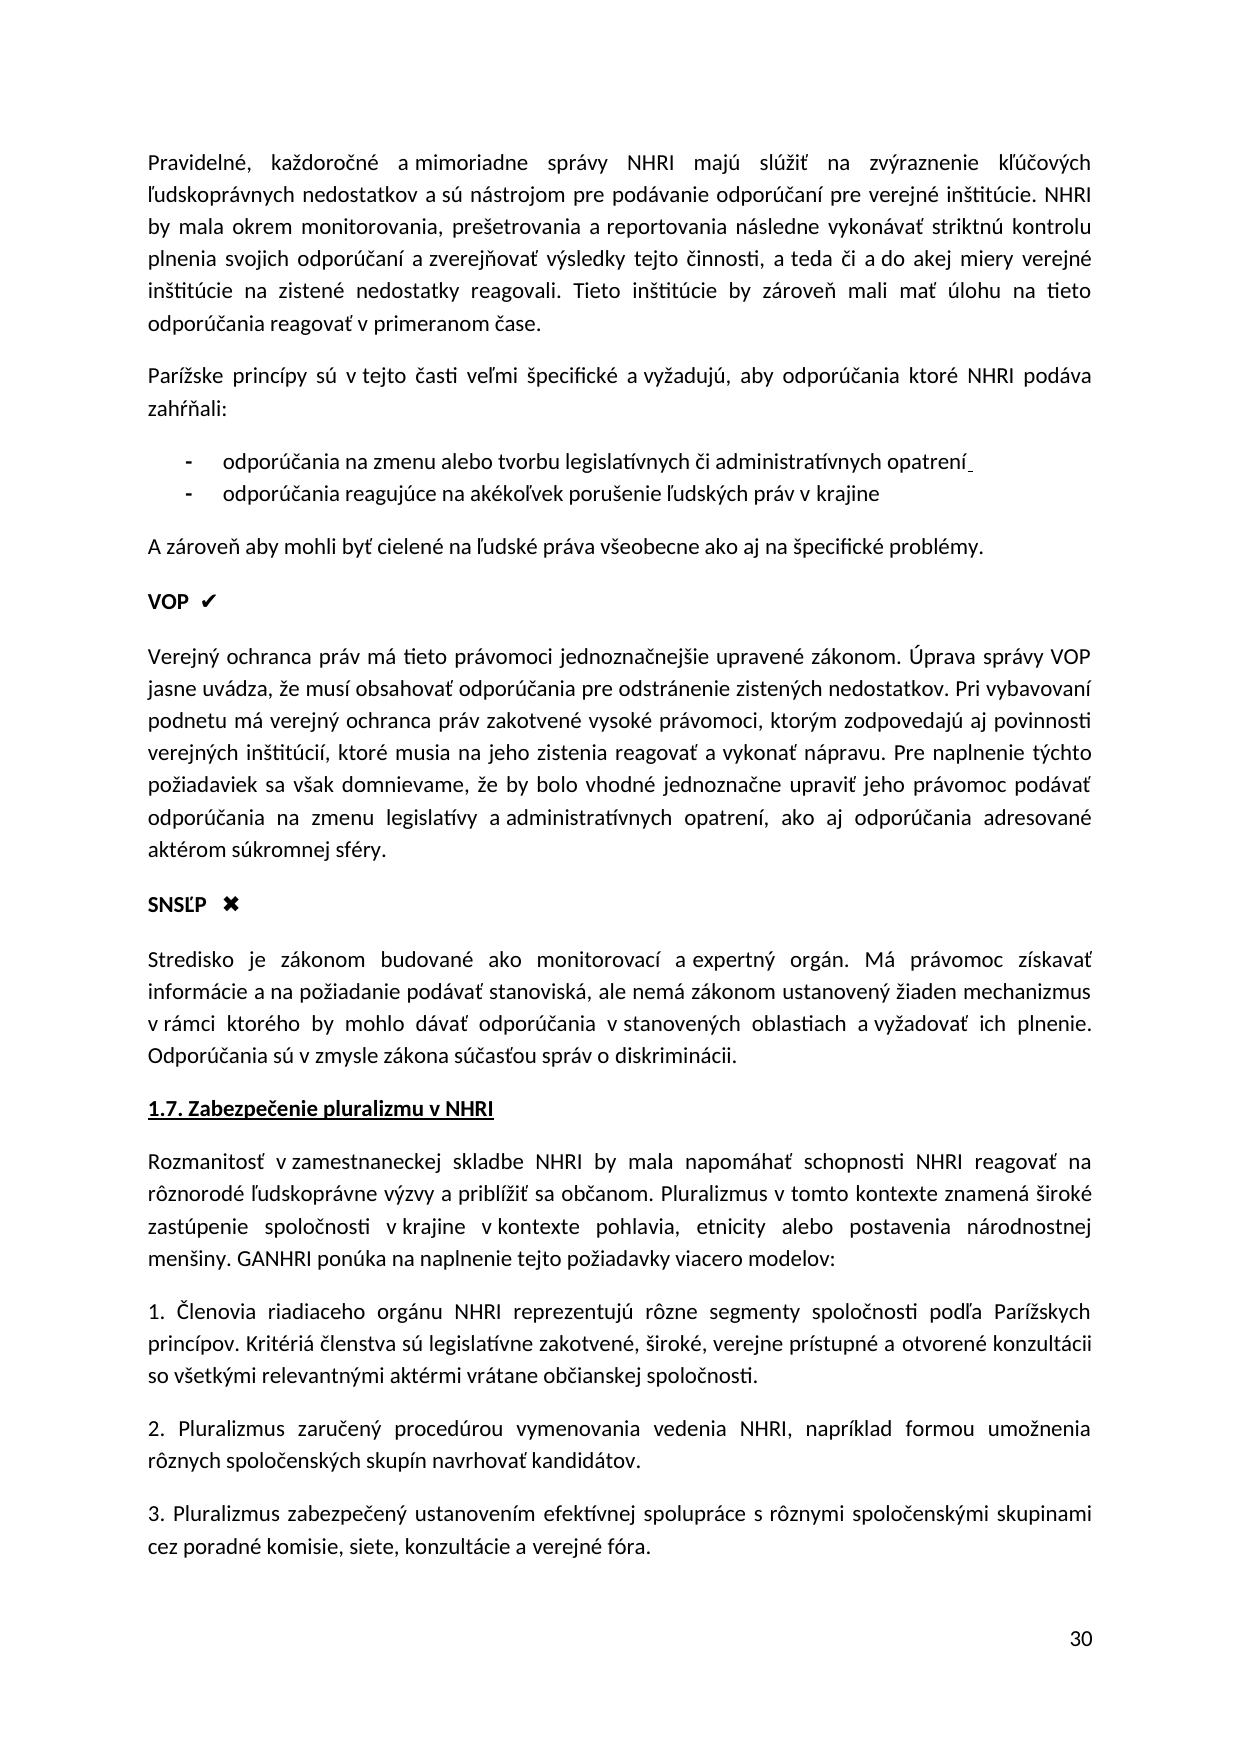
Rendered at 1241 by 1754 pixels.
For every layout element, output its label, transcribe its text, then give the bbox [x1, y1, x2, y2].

text 1.7. Zabezpečenie pluralizmu v NHRI [148, 1094, 1092, 1122]
text Verejný ochranca práv má tieto právomoci jednoznačnejšie upravené zákonom. Úprava správy VOP jasne uvádza, že musí obsahovať odporúčania pre odstránenie zistených nedostatkov. Pri vybavovaní podnetu má verejný ochranca práv zakotvené vysoké právomoci, ktorým zodpovedajú aj povinnosti verejných inštitúcií, ktoré musia na jeho zistenia reagovať a vykonať nápravu. Pre naplnenie týchto požiadaviek sa však domnievame, že by bolo vhodné jednoznačne upraviť jeho právomoc podávať odporúčania na zmenu legislatívy a administratívnych opatrení, ako aj odporúčania adresované aktérom súkromnej sféry. [148, 642, 1092, 863]
text SNSĽP ✖ [148, 888, 1092, 919]
text Parížske princípy sú v tejto časti veľmi špecifické a vyžadujú, aby odporúčania ktoré NHRI podáva zahŕňali: [148, 362, 1092, 422]
text A zároveň aby mohli byť cielené na ľudské práva všeobecne ako aj na špecifické problémy. [148, 532, 1092, 560]
text 2. Pluralizmus zaručený procedúrou vymenovania vedenia NHRI, napríklad formou umožnenia rôznych spoločenských skupín navrhovať kandidátov. [148, 1414, 1092, 1474]
text Rozmanitosť v zamestnaneckej skladbe NHRI by mala napomáhať schopnosti NHRI reagovať na rôznorodé ľudskoprávne výzvy a priblížiť sa občanom. Pluralizmus v tomto kontexte znamená široké zastúpenie spoločnosti v krajine v kontexte pohlavia, etnicity alebo postavenia národnostnej menšiny. GANHRI ponúka na naplnenie tejto požiadavky viacero modelov: [148, 1147, 1092, 1272]
list odporúčania reagujúce na akékoľvek porušenie ľudských práv v krajine [185, 479, 1092, 507]
text 1. Členovia riadiaceho orgánu NHRI reprezentujú rôzne segmenty spoločnosti podľa Parížskych princípov. Kritériá členstva sú legislatívne zakotvené, široké, verejne prístupné a otvorené konzultácii so všetkými relevantnými aktérmi vrátane občianskej spoločnosti. [148, 1297, 1092, 1389]
text Pravidelné, každoročné a mimoriadne správy NHRI majú slúžiť na zvýraznenie kľúčových ľudskoprávnych nedostatkov a sú nástrojom pre podávanie odporúčaní pre verejné inštitúcie. NHRI by mala okrem monitorovania, prešetrovania a reportovania následne vykonávať striktnú kontrolu plnenia svojich odporúčaní a zverejňovať výsledky tejto činnosti, a teda či a do akej miery verejné inštitúcie na zistené nedostatky reagovali. Tieto inštitúcie by zároveň mali mať úlohu na tieto odporúčania reagovať v primeranom čase. [148, 148, 1092, 337]
text Stredisko je zákonom budované ako monitorovací a expertný orgán. Má právomoc získavať informácie a na požiadanie podávať stanoviská, ale nemá zákonom ustanovený žiaden mechanizmus v rámci ktorého by mohlo dávať odporúčania v stanovených oblastiach a vyžadovať ich plnenie. Odporúčania sú v zmysle zákona súčasťou správ o diskriminácii. [148, 945, 1092, 1069]
list odporúčania na zmenu alebo tvorbu legislatívnych či administratívnych opatrení [185, 447, 1092, 475]
text 3. Pluralizmus zabezpečený ustanovením efektívnej spolupráce s rôznymi spoločenskými skupinami cez poradné komisie, siete, konzultácie a verejné fóra. [148, 1499, 1092, 1560]
text VOP ✔ [148, 585, 1092, 616]
